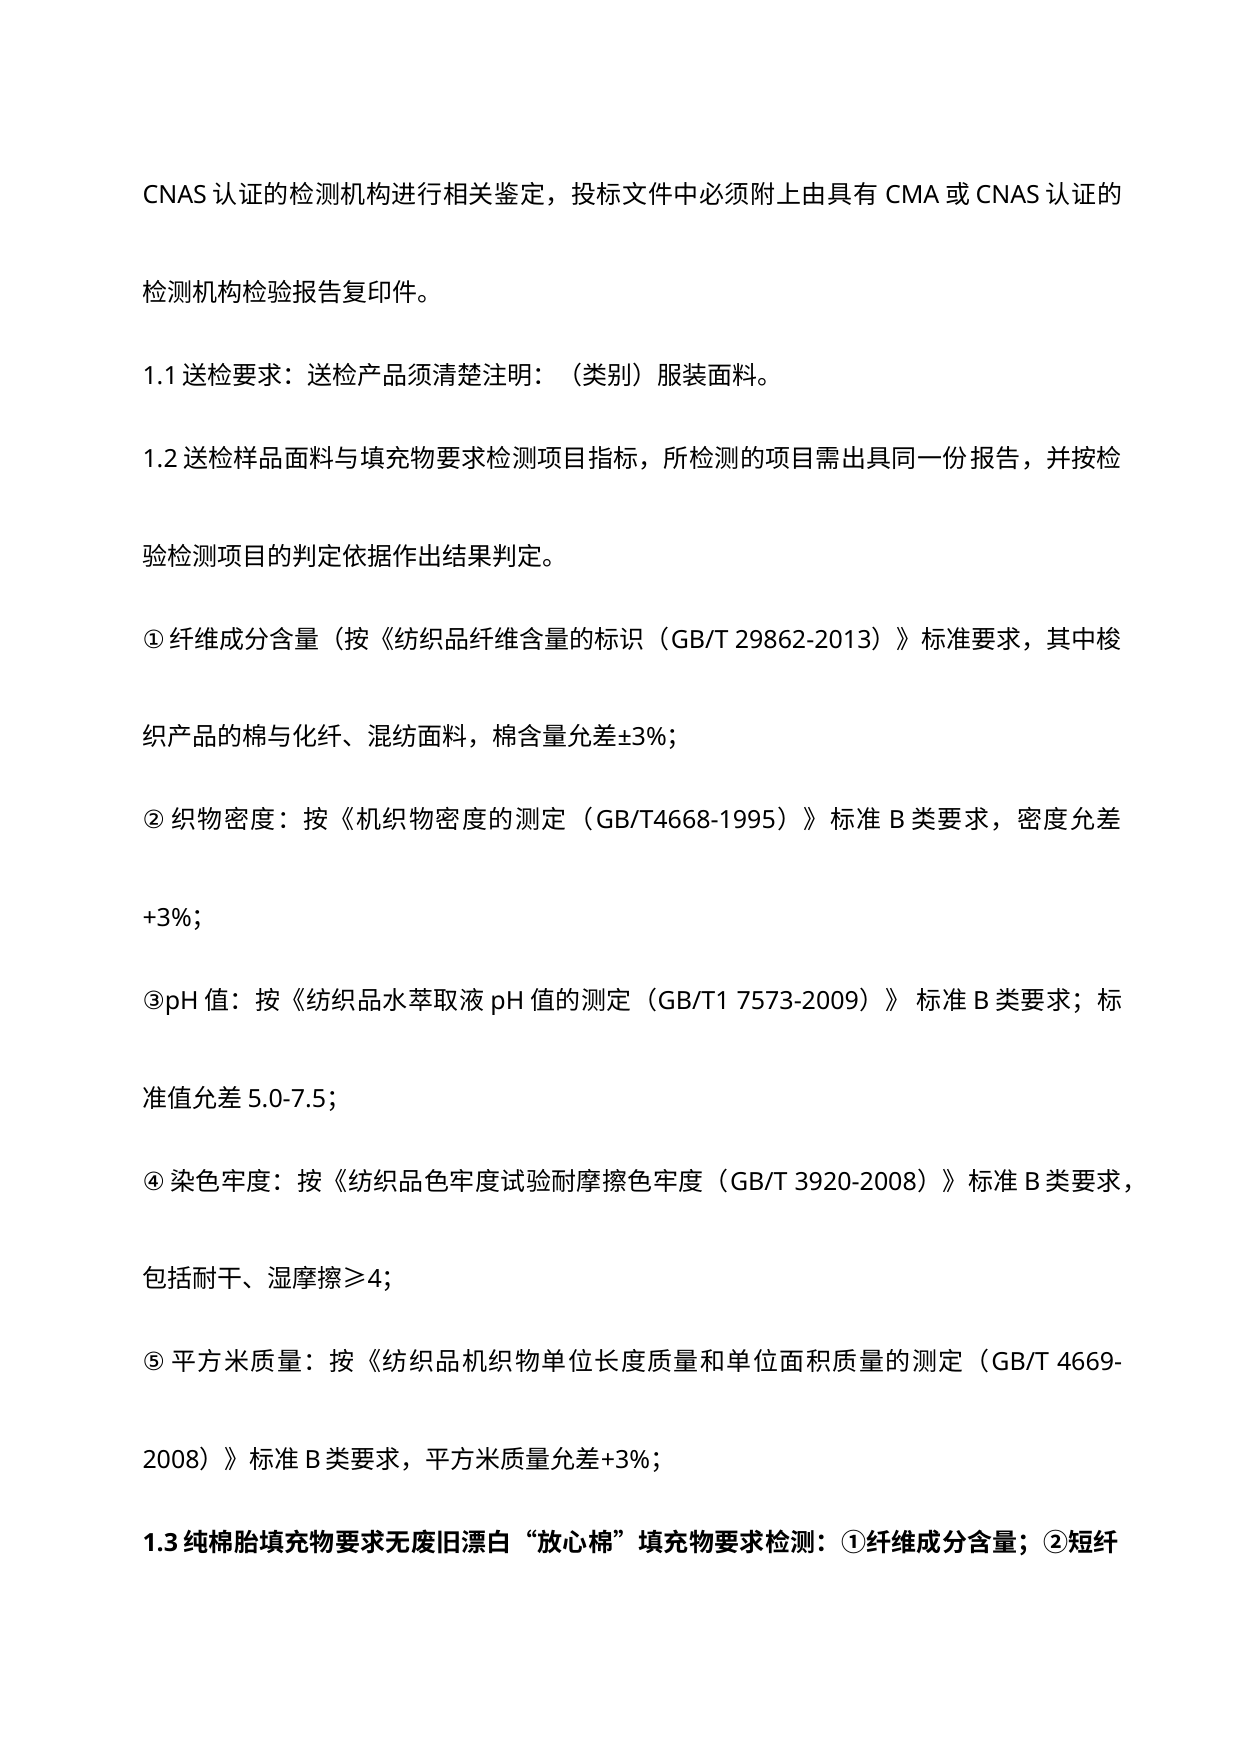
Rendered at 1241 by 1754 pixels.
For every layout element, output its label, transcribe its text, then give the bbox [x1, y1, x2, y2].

text ⑤平方米质量：按《纺织品机织物单位长度质量和单位面积质量的测定（GB/T 4669-2008）》标准B类要求，平方米质量允差+3%； [142, 1327, 1122, 1490]
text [142, 161, 1122, 323]
text ④染色牢度：按《纺织品色牢度试验耐摩擦色牢度（GB/T 3920-2008）》标准B类要求，包括耐干、湿摩擦≥4； [142, 1147, 1122, 1309]
text 1.2送检样品面料与填充物要求检测项目指标，所检测的项目需出具同一份报告，并按检验检测项目的判定依据作出结果判定。 [142, 424, 1122, 587]
text ②织物密度：按《机织物密度的测定（GB/T4668-1995）》标准B类要求，密度允差+3%； [142, 786, 1122, 948]
text ③pH值：按《纺织品水萃取液pH值的测定（GB/T1 7573-2009）》 标准B类要求；标准值允差5.0-7.5； [142, 966, 1122, 1129]
text 1.1送检要求：送检产品须清楚注明：（类别）服装面料。 [142, 341, 1122, 406]
text ①纤维成分含量（按《纺织品纤维含量的标识（GB/T 29862-2013）》标准要求，其中梭织产品的棉与化纤、混纺面料，棉含量允差±3%； [142, 605, 1122, 767]
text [142, 1508, 1122, 1573]
